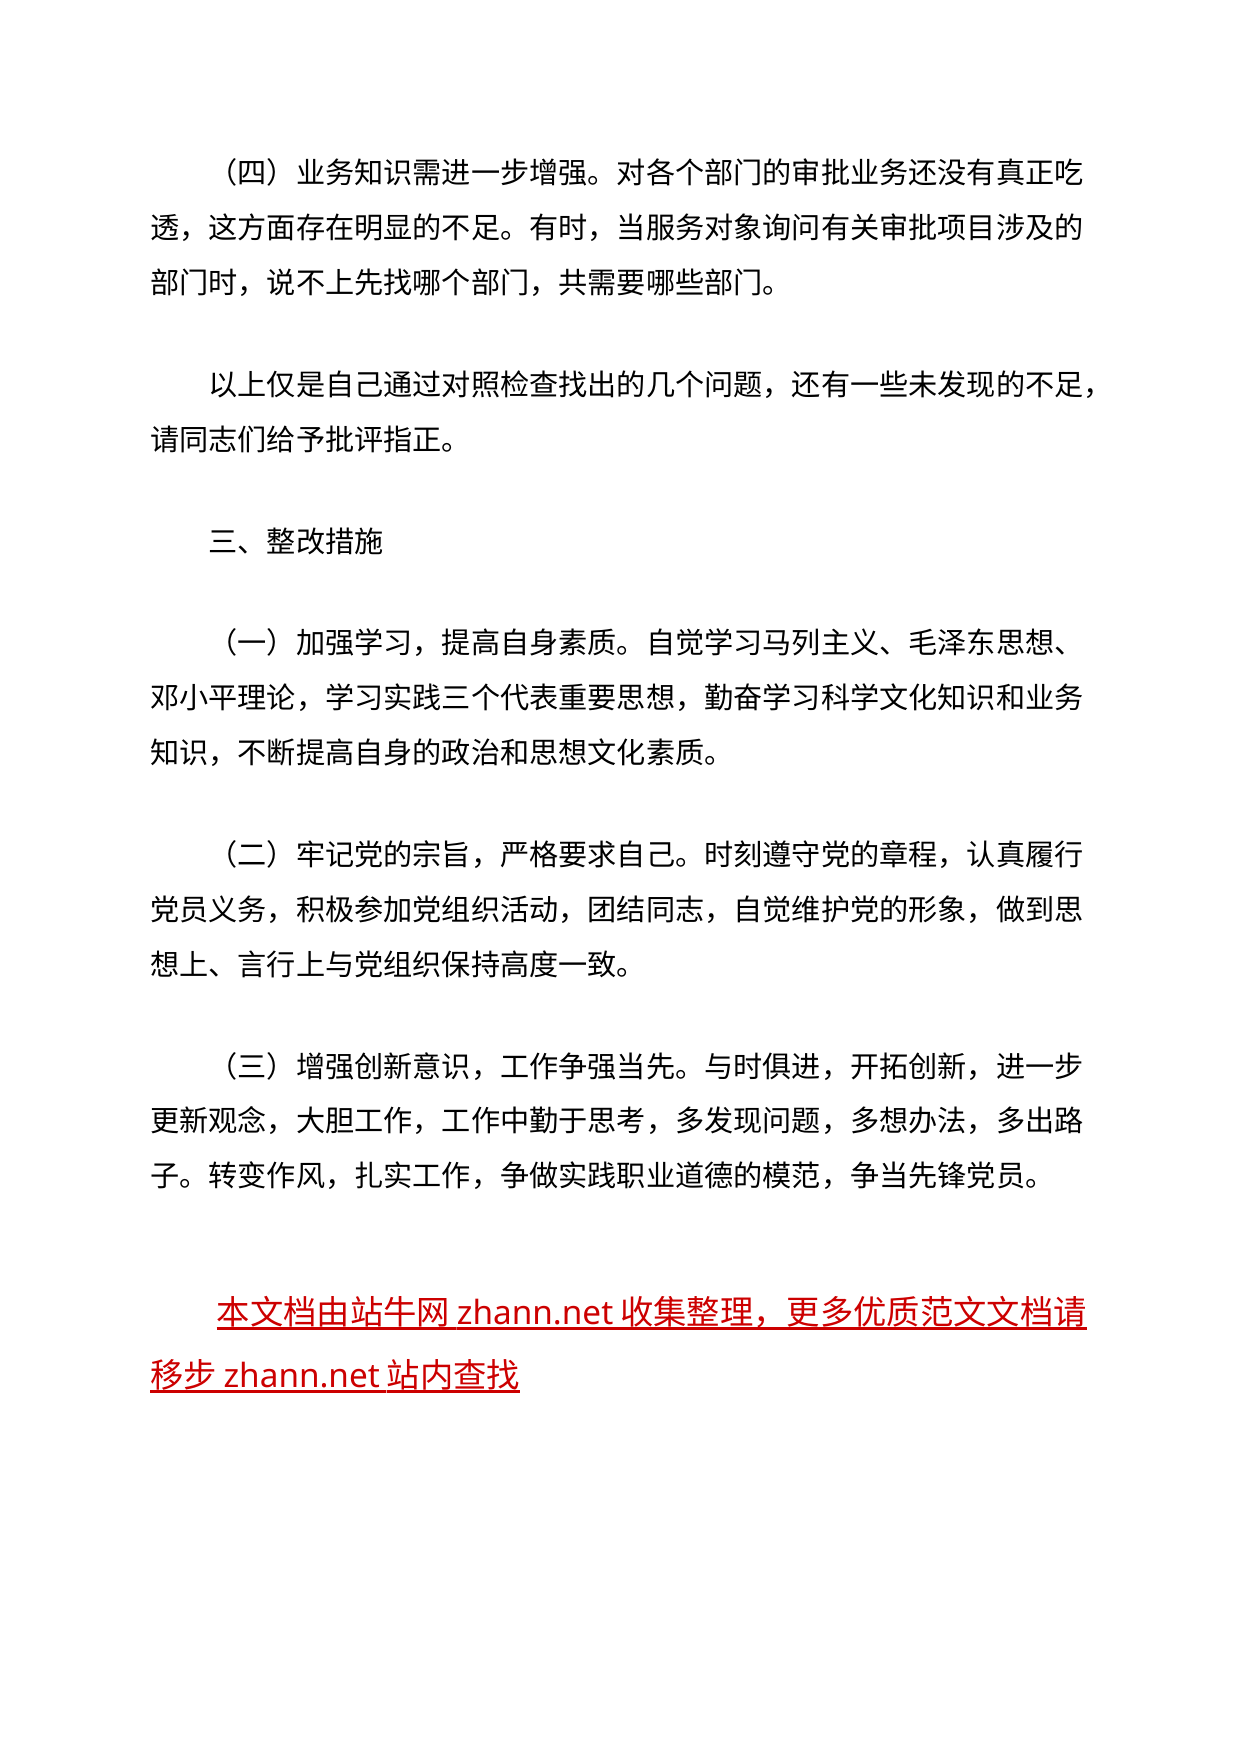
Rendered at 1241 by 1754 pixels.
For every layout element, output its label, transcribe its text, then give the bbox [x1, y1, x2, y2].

text 以上仅是自己通过对照检查找出的几个问题，还有一些未发现的不足，请同志们给予批评指正。 [150, 362, 1090, 459]
text （二）牢记党的宗旨，严格要求自己。时刻遵守党的章程，认真履行党员义务，积极参加党组织活动，团结同志，自觉维护党的形象，做到思想上、言行上与党组织保持高度一致。 [150, 832, 1090, 984]
text （三）增强创新意识，工作争强当先。与时俱进，开拓创新，进一步更新观念，大胆工作，工作中勤于思考，多发现问题，多想办法，多出路子。转变作风，扎实工作，争做实践职业道德的模范，争当先锋党员。 [150, 1043, 1090, 1195]
text 本文档由站牛网zhann.net收集整理，更多优质范文文档请移步zhann.net站内查找 [150, 1286, 1090, 1397]
text （一）加强学习，提高自身素质。自觉学习马列主义、毛泽东思想、邓小平理论，学习实践三个代表重要思想，勤奋学习科学文化知识和业务知识，不断提高自身的政治和思想文化素质。 [150, 620, 1090, 772]
text 三、整改措施 [150, 518, 1090, 561]
text （四）业务知识需进一步增强。对各个部门的审批业务还没有真正吃透，这方面存在明显的不足。有时，当服务对象询问有关审批项目涉及的部门时，说不上先找哪个部门，共需要哪些部门。 [150, 150, 1090, 302]
